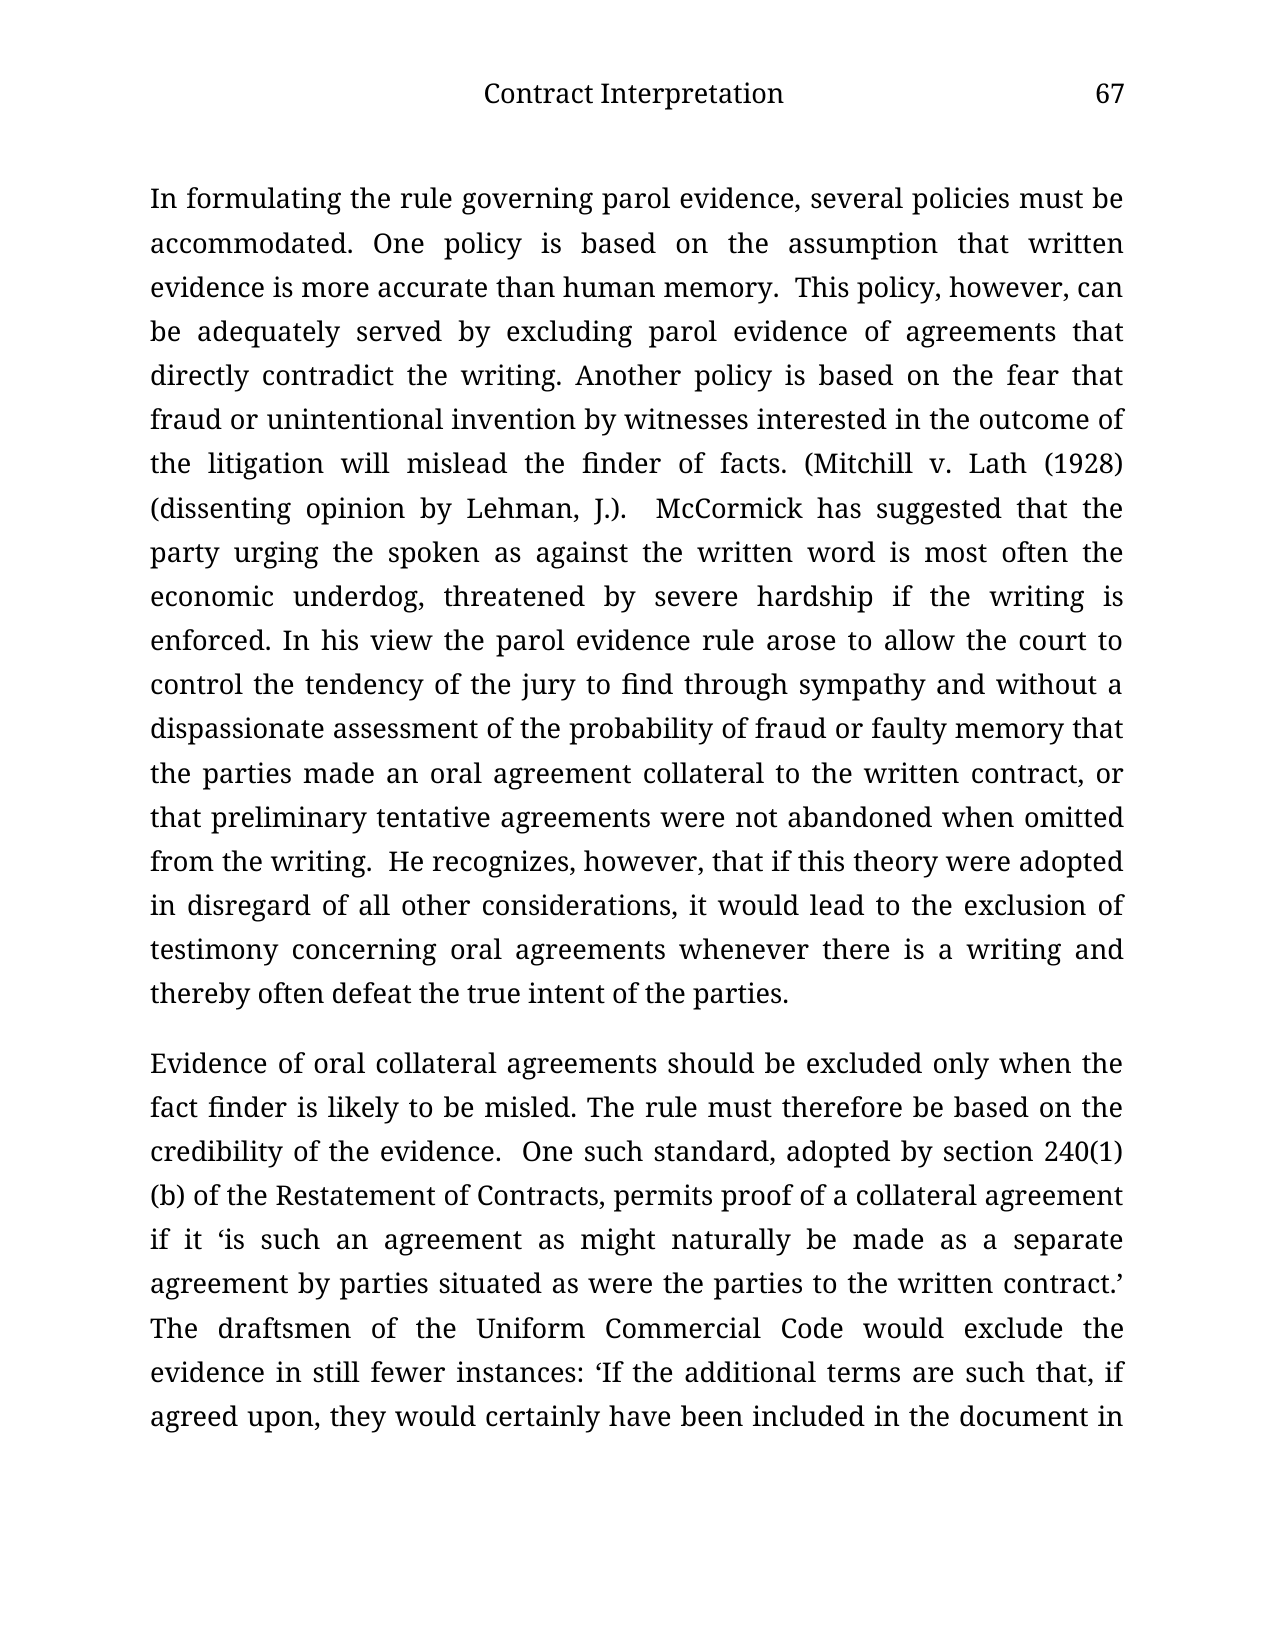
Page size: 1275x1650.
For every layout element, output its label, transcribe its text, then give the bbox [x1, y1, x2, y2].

text In formulating the rule governing parol evidence, several policies must be accommodated. One policy is based on the assumption that written evidence is more accurate than human memory. This policy, however, can be adequately served by excluding parol evidence of agreements that directly contradict the writing. Another policy is based on the fear that fraud or unintentional invention by witnesses interested in the outcome of the litigation will mislead the finder of facts. (Mitchill v. Lath (1928) (dissenting opinion by Lehman, J.). McCormick has suggested that the party urging the spoken as against the written word is most often the economic underdog, threatened by severe hardship if the writing is enforced. In his view the parol evidence rule arose to allow the court to control the tendency of the jury to find through sympathy and without a dispassionate assessment of the probability of fraud or faulty memory that the parties made an oral agreement collateral to the written contract, or that preliminary tentative agreements were not abandoned when omitted from the writing. He recognizes, however, that if this theory were adopted in disregard of all other considerations, it would lead to the exclusion of testimony concerning oral agreements whenever there is a writing and thereby often defeat the true intent of the parties. [150, 180, 1125, 1012]
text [150, 1044, 1125, 1434]
